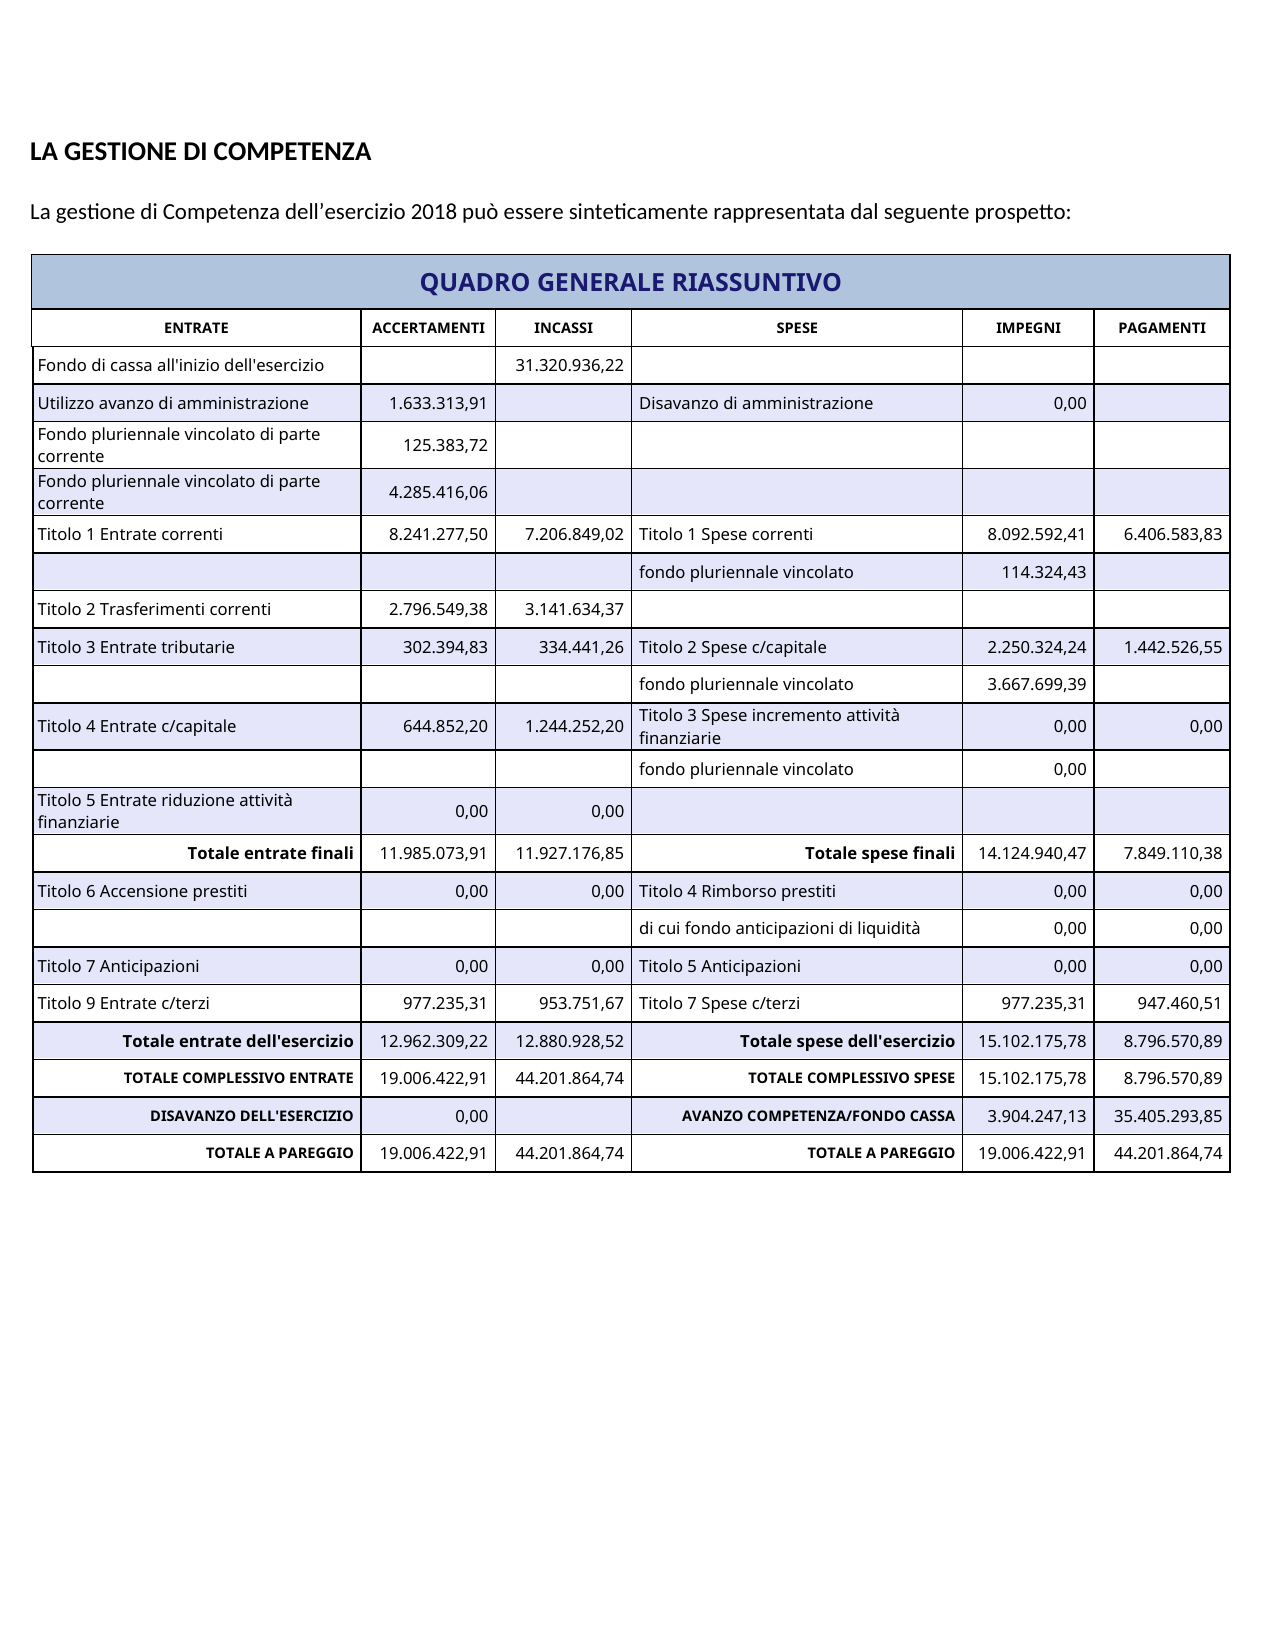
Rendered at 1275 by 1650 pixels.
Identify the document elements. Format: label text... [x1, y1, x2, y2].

table_cell [496, 469, 631, 514]
table_cell 0,00 [963, 751, 1093, 787]
table_cell di cui fondo anticipazioni di liquidità [632, 910, 962, 946]
table_cell 15.102.175,78 [963, 1023, 1093, 1058]
table_cell 12.962.309,22 [362, 1023, 495, 1058]
table_cell AVANZO COMPETENZA/FONDO CASSA [632, 1098, 962, 1133]
table_cell 8.796.570,89 [1095, 1023, 1229, 1058]
table_cell Disavanzo di amministrazione [632, 385, 962, 421]
table_cell [632, 591, 962, 627]
table_cell [362, 751, 495, 787]
table_cell [34, 666, 360, 702]
table_cell 3.667.699,39 [963, 666, 1093, 702]
table_cell [1095, 554, 1229, 589]
table_cell 8.796.570,89 [1095, 1060, 1229, 1096]
table_cell 2.250.324,24 [963, 629, 1093, 664]
table_cell [496, 385, 631, 421]
table_cell Titolo 6 Accensione prestiti [34, 873, 360, 908]
table_cell [496, 554, 631, 589]
table_cell Titolo 5 Anticipazioni [632, 948, 962, 983]
table_cell 0,00 [963, 948, 1093, 983]
table_cell [963, 347, 1093, 383]
table_header QUADRO GENERALE RIASSUNTIVO [32, 255, 1229, 308]
table_cell Titolo 7 Spese c/terzi [632, 985, 962, 1021]
table_cell 2.796.549,38 [362, 591, 495, 627]
table_cell 7.206.849,02 [496, 516, 631, 552]
table_cell Titolo 3 Entrate tributarie [34, 629, 360, 664]
table_cell fondo pluriennale vincolato [632, 751, 962, 787]
table_cell 19.006.422,91 [963, 1135, 1093, 1171]
table_cell Fondo di cassa all'inizio dell'esercizio [34, 347, 360, 383]
table_cell [963, 422, 1093, 468]
table_cell 44.201.864,74 [496, 1060, 631, 1096]
table_cell 14.124.940,47 [963, 835, 1093, 871]
table_cell Titolo 1 Spese correnti [632, 516, 962, 552]
table_cell Titolo 9 Entrate c/terzi [34, 985, 360, 1021]
table_cell 44.201.864,74 [1095, 1135, 1229, 1171]
table_cell Titolo 1 Entrate correnti [34, 516, 360, 552]
table_cell Titolo 4 Rimborso prestiti [632, 873, 962, 908]
table_cell [496, 751, 631, 787]
table_cell fondo pluriennale vincolato [632, 666, 962, 702]
table_cell 334.441,26 [496, 629, 631, 664]
table_cell Titolo 3 Spese incremento attività finanziarie [632, 704, 962, 749]
table_cell ENTRATE [32, 310, 360, 346]
table_cell 12.880.928,52 [496, 1023, 631, 1058]
table_cell 0,00 [1095, 704, 1229, 749]
table_cell [34, 751, 360, 787]
table_cell 0,00 [963, 873, 1093, 908]
table_cell ACCERTAMENTI [362, 310, 495, 346]
table_cell Titolo 4 Entrate c/capitale [34, 704, 360, 749]
table_cell [963, 469, 1093, 514]
table_cell [34, 554, 360, 589]
table_cell [632, 422, 962, 468]
table_cell [496, 422, 631, 468]
table_cell Totale spese dell'esercizio [632, 1023, 962, 1058]
table_cell 0,00 [362, 873, 495, 908]
table_cell 125.383,72 [362, 422, 495, 468]
table_cell [963, 788, 1093, 833]
table_cell 0,00 [496, 873, 631, 908]
table_cell 1.633.313,91 [362, 385, 495, 421]
table_cell 3.141.634,37 [496, 591, 631, 627]
table_cell 1.244.252,20 [496, 704, 631, 749]
table_cell 6.406.583,83 [1095, 516, 1229, 552]
table_cell [362, 910, 495, 946]
table_cell 3.904.247,13 [963, 1098, 1093, 1133]
table_cell 0,00 [496, 788, 631, 833]
table_cell [1095, 385, 1229, 421]
table_cell TOTALE COMPLESSIVO ENTRATE [34, 1060, 360, 1096]
table_cell 0,00 [1095, 873, 1229, 908]
table_cell 0,00 [362, 948, 495, 983]
table_cell [632, 788, 962, 833]
table_cell [496, 666, 631, 702]
table_cell INCASSI [496, 310, 631, 346]
table_cell PAGAMENTI [1095, 310, 1229, 346]
table_cell 0,00 [362, 1098, 495, 1133]
table_cell 4.285.416,06 [362, 469, 495, 514]
table_cell [632, 469, 962, 514]
table_cell Fondo pluriennale vincolato di parte corrente [34, 422, 360, 468]
table_cell Fondo pluriennale vincolato di parte corrente [34, 469, 360, 514]
table_cell 953.751,67 [496, 985, 631, 1021]
table_cell IMPEGNI [963, 310, 1093, 346]
table_cell [1095, 751, 1229, 787]
table_cell 0,00 [963, 385, 1093, 421]
text La gestione di Competenza dell’esercizio 2018 può essere sinteticamente rappresentata dal seguente prospetto: [30, 197, 1245, 225]
table_cell 114.324,43 [963, 554, 1093, 589]
table_cell [1095, 591, 1229, 627]
table_cell [1095, 469, 1229, 514]
table_cell Totale spese finali [632, 835, 962, 871]
table_cell 0,00 [963, 910, 1093, 946]
table_cell 302.394,83 [362, 629, 495, 664]
table_cell fondo pluriennale vincolato [632, 554, 962, 589]
table_cell 11.927.176,85 [496, 835, 631, 871]
table_cell Titolo 7 Anticipazioni [34, 948, 360, 983]
table_cell 19.006.422,91 [362, 1135, 495, 1171]
table_cell 0,00 [1095, 910, 1229, 946]
table_cell 0,00 [963, 704, 1093, 749]
table_cell TOTALE COMPLESSIVO SPESE [632, 1060, 962, 1096]
table_cell [34, 910, 360, 946]
table_cell 0,00 [496, 948, 631, 983]
table_cell TOTALE A PAREGGIO [34, 1135, 360, 1171]
table_cell 44.201.864,74 [496, 1135, 631, 1171]
table_cell 19.006.422,91 [362, 1060, 495, 1096]
table_cell Titolo 2 Spese c/capitale [632, 629, 962, 664]
table_cell 8.241.277,50 [362, 516, 495, 552]
table_cell Utilizzo avanzo di amministrazione [34, 385, 360, 421]
table_cell 977.235,31 [963, 985, 1093, 1021]
table_cell [362, 666, 495, 702]
table_cell 31.320.936,22 [496, 347, 631, 383]
table_cell Titolo 2 Trasferimenti correnti [34, 591, 360, 627]
table_cell 0,00 [362, 788, 495, 833]
table_cell 977.235,31 [362, 985, 495, 1021]
table_cell [963, 591, 1093, 627]
table_cell [496, 1098, 631, 1133]
table_cell 15.102.175,78 [963, 1060, 1093, 1096]
subtitle LA GESTIONE DI COMPETENZA [30, 134, 1245, 167]
table_cell [1095, 422, 1229, 468]
table_cell [1095, 347, 1229, 383]
table_cell 8.092.592,41 [963, 516, 1093, 552]
table_cell TOTALE A PAREGGIO [632, 1135, 962, 1171]
table_cell 947.460,51 [1095, 985, 1229, 1021]
table_cell Titolo 5 Entrate riduzione attività finanziarie [34, 788, 360, 833]
table_cell SPESE [632, 310, 962, 346]
table_cell [362, 347, 495, 383]
table_cell Totale entrate dell'esercizio [34, 1023, 360, 1058]
table_cell 644.852,20 [362, 704, 495, 749]
table_cell [496, 910, 631, 946]
table_cell 35.405.293,85 [1095, 1098, 1229, 1133]
table_cell 11.985.073,91 [362, 835, 495, 871]
table_cell Totale entrate finali [34, 835, 360, 871]
table_cell [362, 554, 495, 589]
table_cell [632, 347, 962, 383]
table_cell 1.442.526,55 [1095, 629, 1229, 664]
table_cell 7.849.110,38 [1095, 835, 1229, 871]
table_cell [1095, 788, 1229, 833]
table_cell 0,00 [1095, 948, 1229, 983]
table_cell DISAVANZO DELL'ESERCIZIO [34, 1098, 360, 1133]
table_cell [1095, 666, 1229, 702]
